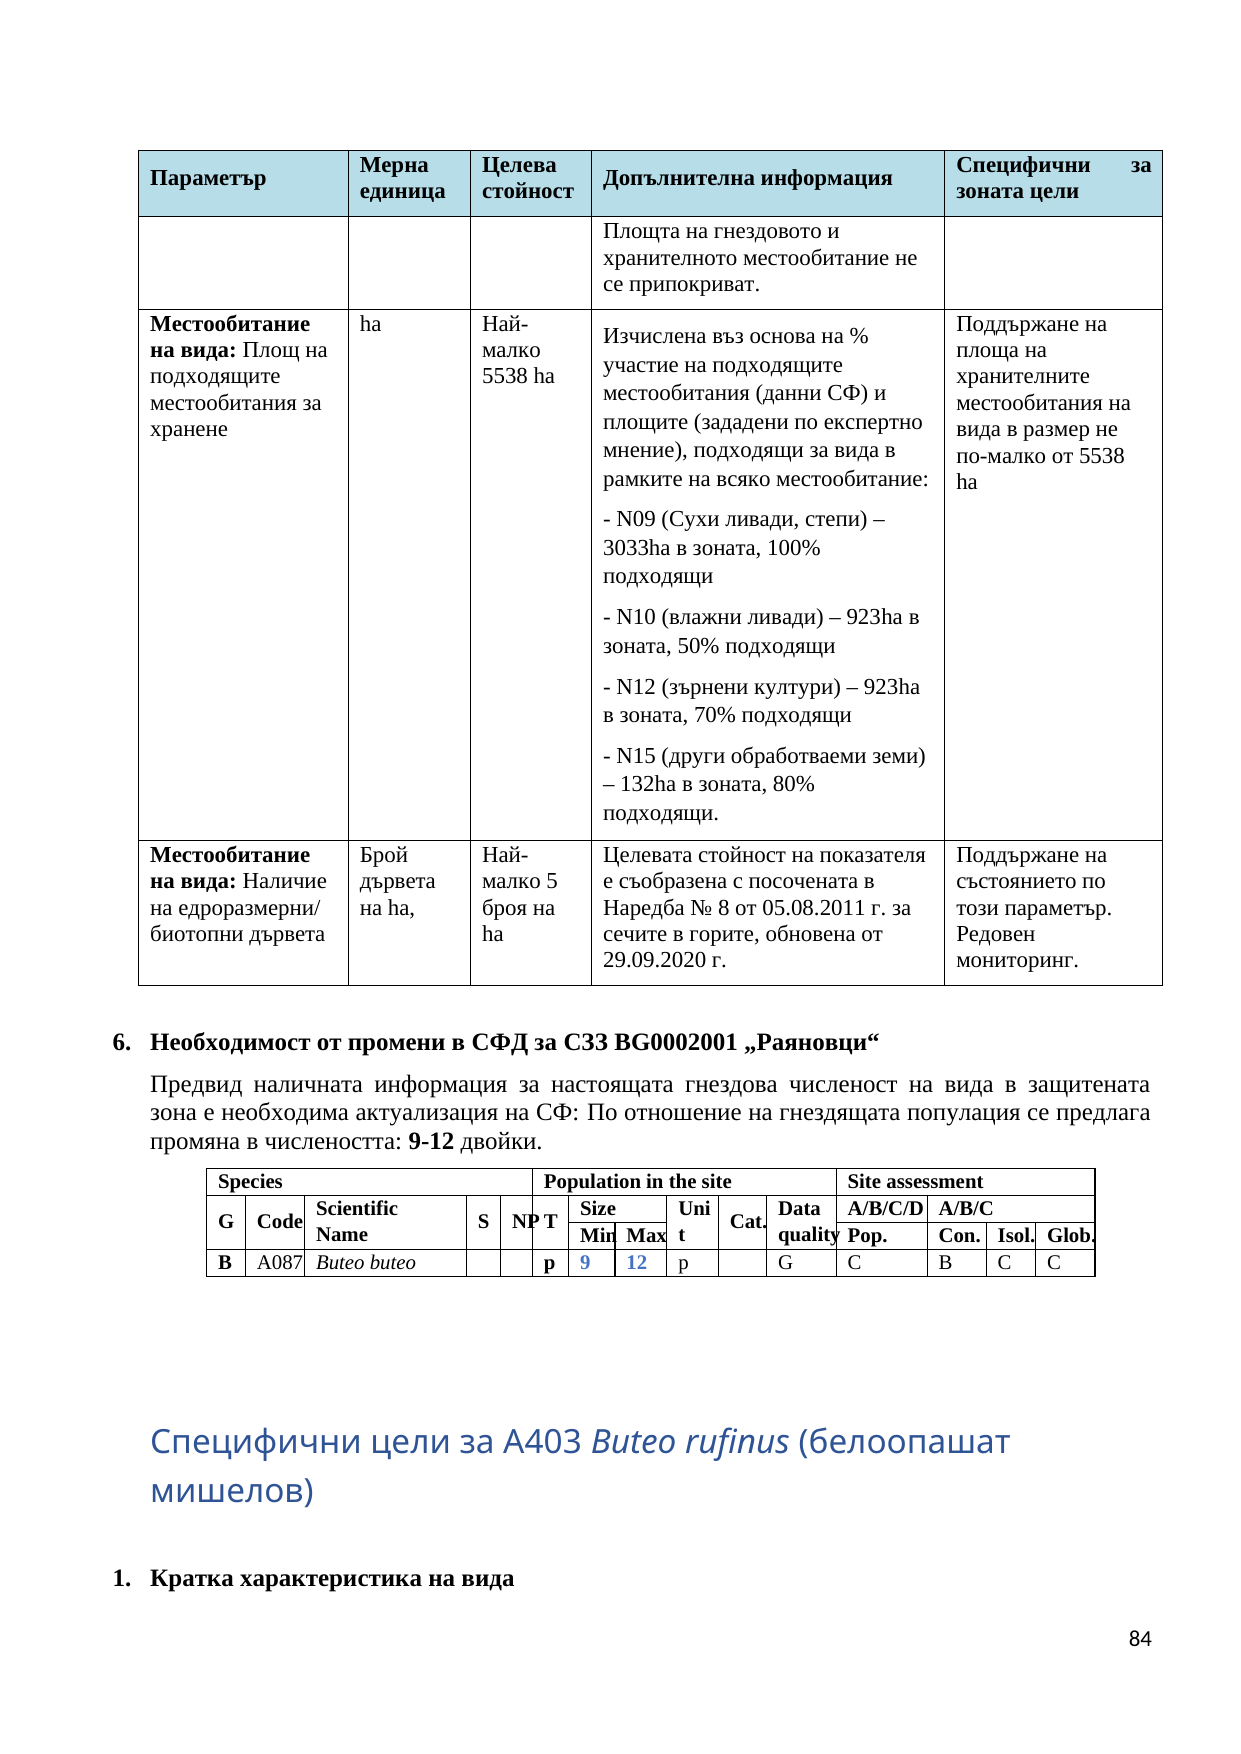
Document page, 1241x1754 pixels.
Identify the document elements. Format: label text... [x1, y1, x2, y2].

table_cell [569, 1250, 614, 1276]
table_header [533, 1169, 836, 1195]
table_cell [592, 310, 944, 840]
subtitle Специфични цели за A403 Buteo rufinus (белоопашат мишелов) [150, 1418, 1152, 1512]
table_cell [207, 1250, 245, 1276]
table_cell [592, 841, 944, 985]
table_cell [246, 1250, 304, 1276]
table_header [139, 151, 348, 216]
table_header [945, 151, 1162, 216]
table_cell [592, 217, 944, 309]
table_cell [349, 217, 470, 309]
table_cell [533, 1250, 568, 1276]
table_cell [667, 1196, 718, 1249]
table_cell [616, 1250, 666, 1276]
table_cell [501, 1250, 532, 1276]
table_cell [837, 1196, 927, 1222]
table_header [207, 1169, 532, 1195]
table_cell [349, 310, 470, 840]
text Предвид наличната информация за настоящата гнездова численост на вида в защитената зона е необходима актуализация на СФ: По отношение на гнездящата популация се предлага промяна в числеността: 9-12 двойки. [150, 1069, 1152, 1155]
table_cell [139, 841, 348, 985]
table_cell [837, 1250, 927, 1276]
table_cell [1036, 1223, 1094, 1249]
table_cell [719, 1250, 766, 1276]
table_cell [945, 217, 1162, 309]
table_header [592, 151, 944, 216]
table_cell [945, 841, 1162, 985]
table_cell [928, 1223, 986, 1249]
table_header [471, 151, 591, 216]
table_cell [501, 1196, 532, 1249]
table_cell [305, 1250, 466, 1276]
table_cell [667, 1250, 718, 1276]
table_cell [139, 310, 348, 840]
list Необходимост от промени в СФД за СЗЗ BG0002001 „Раяновци“ [112, 1027, 1152, 1056]
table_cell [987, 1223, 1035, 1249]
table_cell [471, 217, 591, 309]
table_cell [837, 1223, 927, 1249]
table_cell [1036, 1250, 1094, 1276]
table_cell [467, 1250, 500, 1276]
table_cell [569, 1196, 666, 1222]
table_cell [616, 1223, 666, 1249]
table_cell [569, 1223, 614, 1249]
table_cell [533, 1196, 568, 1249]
list Кратка характеристика на вида [112, 1563, 1152, 1591]
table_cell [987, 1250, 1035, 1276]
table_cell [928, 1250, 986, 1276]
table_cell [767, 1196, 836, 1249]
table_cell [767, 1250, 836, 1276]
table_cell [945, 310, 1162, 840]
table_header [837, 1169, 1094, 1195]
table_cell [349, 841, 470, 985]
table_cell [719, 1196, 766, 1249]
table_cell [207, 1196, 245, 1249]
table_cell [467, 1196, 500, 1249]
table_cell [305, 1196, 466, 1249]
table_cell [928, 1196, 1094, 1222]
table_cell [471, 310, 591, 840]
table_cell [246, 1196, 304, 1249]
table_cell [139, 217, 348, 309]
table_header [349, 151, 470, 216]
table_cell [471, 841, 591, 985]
